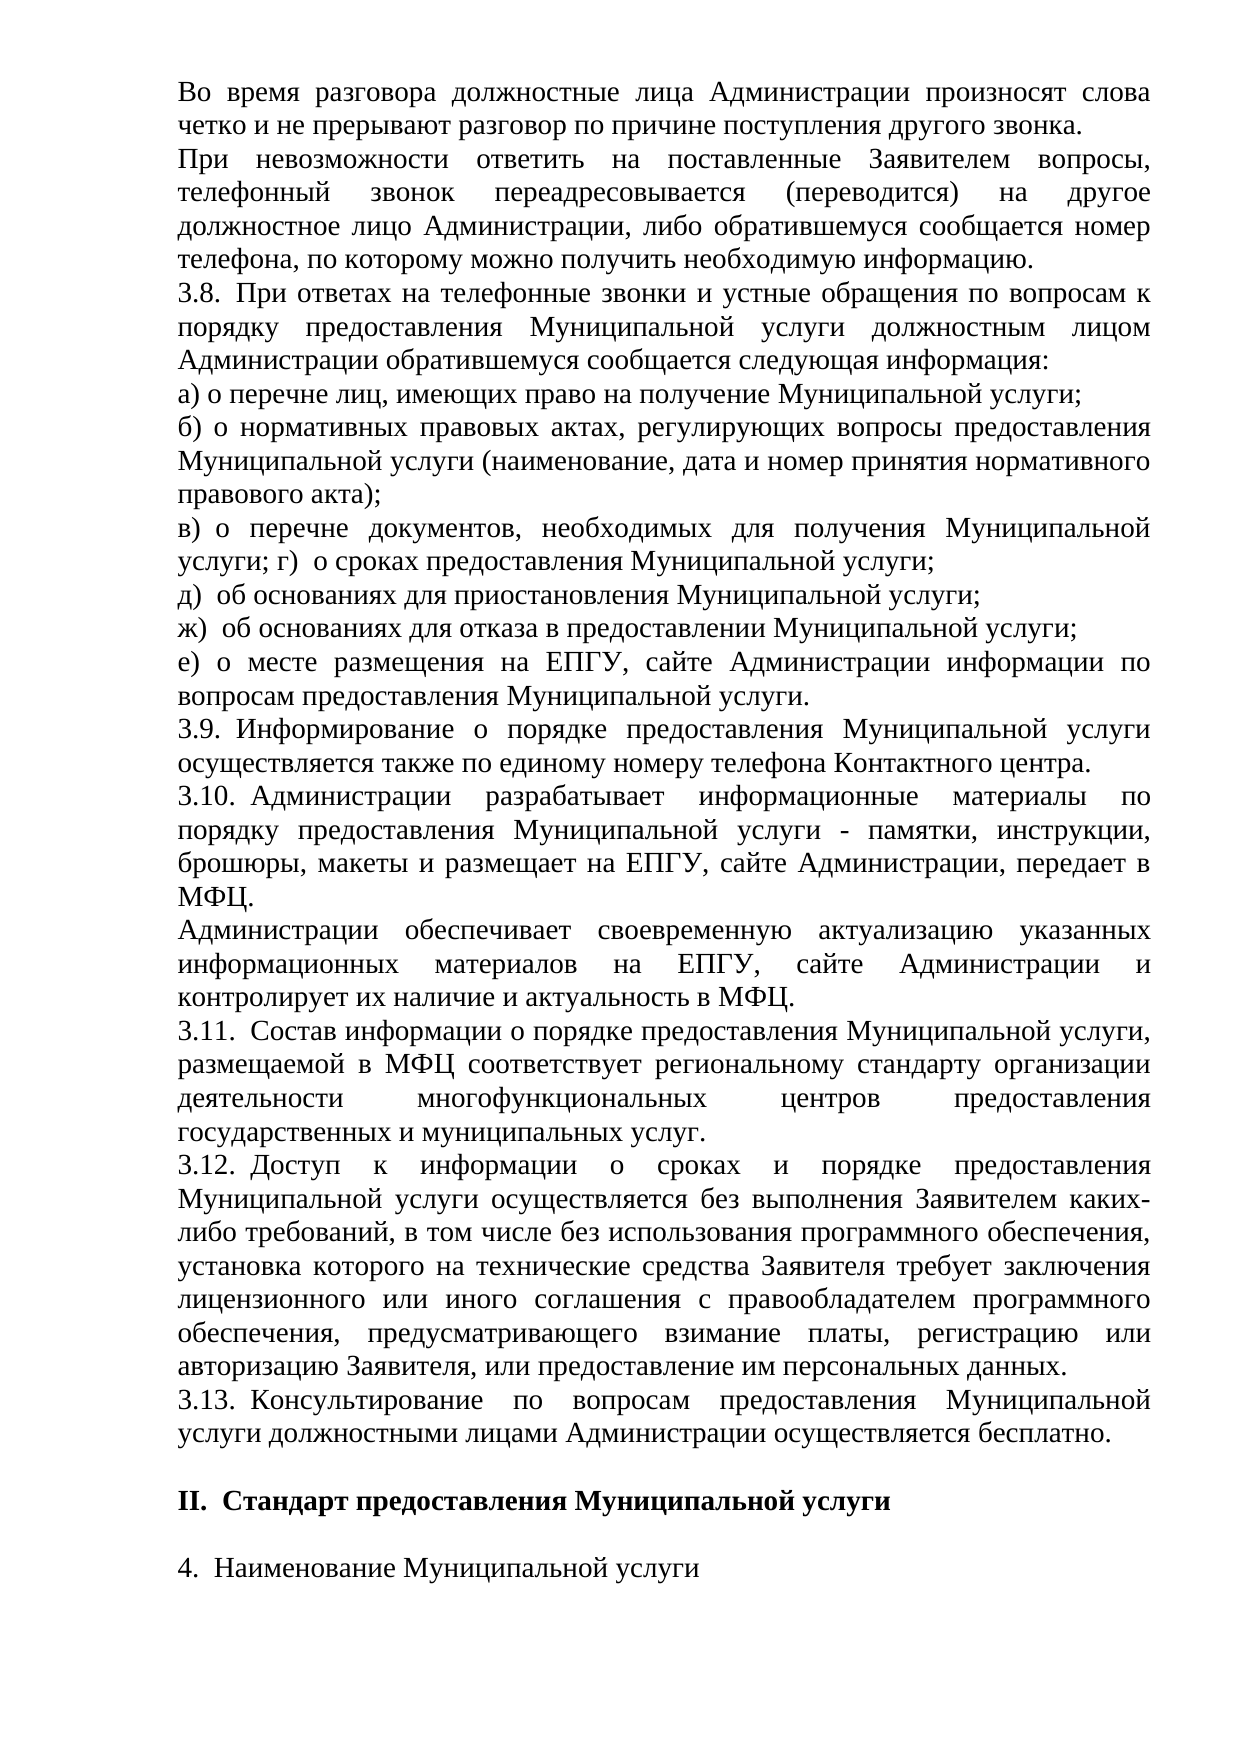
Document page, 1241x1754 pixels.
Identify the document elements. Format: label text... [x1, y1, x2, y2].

text 3.10. Администрации разрабатывает информационные материалы по порядку предоставления Муниципальной услуги - памятки, инструкции, брошюры, макеты и размещает на ЕПГУ, сайте Администрации, передает в МФЦ. [177, 778, 1152, 912]
text Администрации обеспечивает своевременную актуализацию указанных информационных материалов на ЕПГУ, сайте Администрации и контролирует их наличие и актуальность в МФЦ. [177, 912, 1152, 1013]
text а) о перечне лиц, имеющих право на получение Муниципальной услуги; [177, 376, 1152, 409]
text ж) об основаниях для отказа в предоставлении Муниципальной услуги; [177, 611, 1152, 644]
text 3.9. Информирование о порядке предоставления Муниципальной услуги осуществляется также по единому номеру телефона Контактного центра. [177, 711, 1152, 778]
text 3.13. Консультирование по вопросам предоставления Муниципальной услуги должностными лицами Администрации осуществляется бесплатно. [177, 1382, 1152, 1449]
text д) об основаниях для приостановления Муниципальной услуги; [177, 577, 1152, 611]
text 3.12. Доступ к информации о сроках и порядке предоставления Муниципальной услуги осуществляется без выполнения Заявителем каких-либо требований, в том числе без использования программного обеспечения, установка которого на технические средства Заявителя требует заключения лицензионного или иного соглашения с правообладателем программного обеспечения, предусматривающего взимание платы, регистрацию или авторизацию Заявителя, или предоставление им персональных данных. [177, 1147, 1152, 1382]
text II. Стандарт предоставления Муниципальной услуги [177, 1483, 1152, 1516]
text Во время разговора должностные лица Администрации произносят слова четко и не прерывают разговор по причине поступления другого звонка. [177, 74, 1152, 141]
text б) о нормативных правовых актах, регулирующих вопросы предоставления Муниципальной услуги (наименование, дата и номер принятия нормативного правового акта); [177, 409, 1152, 510]
text е) о месте размещения на ЕПГУ, сайте Администрации информации по вопросам предоставления Муниципальной услуги. [177, 644, 1152, 711]
text При невозможности ответить на поставленные Заявителем вопросы, телефонный звонок переадресовывается (переводится) на другое должностное лицо Администрации, либо обратившемуся сообщается номер телефона, по которому можно получить необходимую информацию. [177, 141, 1152, 275]
text 3.8. При ответах на телефонные звонки и устные обращения по вопросам к порядку предоставления Муниципальной услуги должностным лицом Администрации обратившемуся сообщается следующая информация: [177, 275, 1152, 376]
text 3.11. Состав информации о порядке предоставления Муниципальной услуги, размещаемой в МФЦ соответствует региональному стандарту организации деятельности многофункциональных центров предоставления государственных и муниципальных услуг. [177, 1013, 1152, 1147]
text 4. Наименование Муниципальной услуги [177, 1550, 1152, 1583]
text в) о перечне документов, необходимых для получения Муниципальной услуги; г) о сроках предоставления Муниципальной услуги; [177, 510, 1152, 577]
